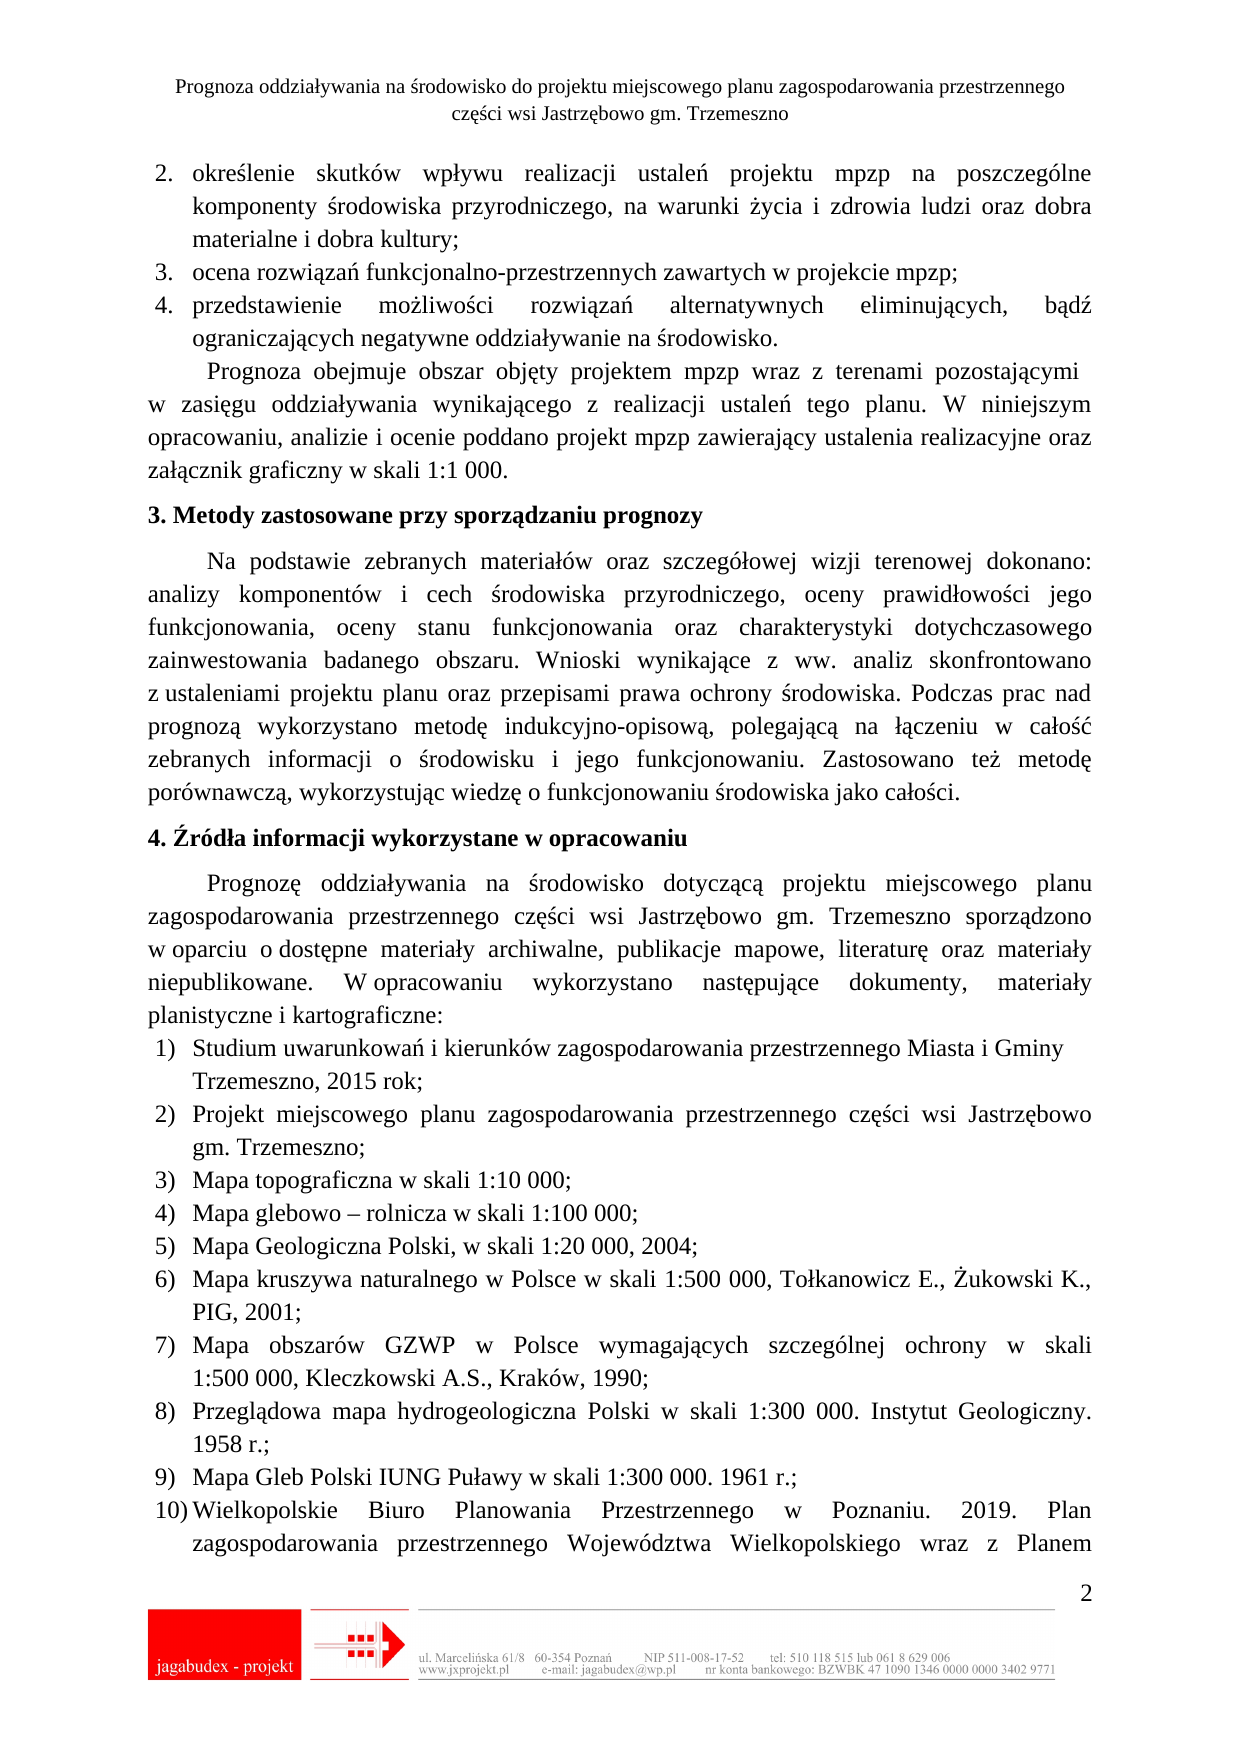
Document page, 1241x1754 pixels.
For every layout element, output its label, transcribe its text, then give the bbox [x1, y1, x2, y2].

list Mapa Gleb Polski IUNG Puławy w skali 1:300 000. 1961 r.; [154, 1462, 1093, 1491]
list przedstawienie możliwości rozwiązań alternatywnych eliminujących, bądź ograniczających negatywne oddziaływanie na środowisko. [154, 290, 1093, 352]
list Studium uwarunkowań i kierunków zagospodarowania przestrzennego Miasta i Gminy Trzemeszno, 2015 rok; [154, 1033, 1093, 1095]
list określenie skutków wpływu realizacji ustaleń projektu mpzp na poszczególne komponenty środowiska przyrodniczego, na warunki życia i zdrowia ludzi oraz dobra materialne i dobra kultury; [154, 158, 1093, 252]
text Prognozę oddziaływania na środowisko dotyczącą projektu miejscowego planu zagospodarowania przestrzennego części wsi Jastrzębowo gm. Trzemeszno sporządzono w oparciu o dostępne materiały archiwalne, publikacje mapowe, literaturę oraz materiały niepublikowane. W opracowaniu wykorzystano następujące dokumenty, materiały planistyczne i kartograficzne: [148, 868, 1093, 1029]
list Projekt miejscowego planu zagospodarowania przestrzennego części wsi Jastrzębowo gm. Trzemeszno; [154, 1099, 1093, 1161]
list Mapa topograficzna w skali 1:10 000; [154, 1165, 1093, 1194]
list Mapa kruszywa naturalnego w Polsce w skali 1:500 000, Tołkanowicz E., Żukowski K., PIG, 2001; [154, 1264, 1093, 1326]
text Na podstawie zebranych materiałów oraz szczegółowej wizji terenowej dokonano: analizy komponentów i cech środowiska przyrodniczego, oceny prawidłowości jego funkcjonowania, oceny stanu funkcjonowania oraz charakterystyki dotychczasowego zainwestowania badanego obszaru. Wnioski wynikające z ww. analiz skonfrontowano z ustaleniami projektu planu oraz przepisami prawa ochrony środowiska. Podczas prac nad prognozą wykorzystano metodę indukcyjno-opisową, polegającą na łączeniu w całość zebranych informacji o środowisku i jego funkcjonowaniu. Zastosowano też metodę porównawczą, wykorzystując wiedzę o funkcjonowaniu środowiska jako całości. [148, 546, 1093, 806]
list ocena rozwiązań funkcjonalno-przestrzennych zawartych w projekcie mpzp; [154, 257, 1093, 286]
text 3. Metody zastosowane przy sporządzaniu prognozy [148, 500, 1093, 529]
text 4. Źródła informacji wykorzystane w opracowaniu [148, 823, 1093, 851]
picture [147, 1606, 1056, 1681]
list Mapa glebowo – rolnicza w skali 1:100 000; [154, 1198, 1093, 1227]
list Mapa obszarów GZWP w Polsce wymagających szczególnej ochrony w skali 1:500 000, Kleczkowski A.S., Kraków, 1990; [154, 1330, 1093, 1392]
list Przeglądowa mapa hydrogeologiczna Polski w skali 1:300 000. Instytut Geologiczny. 1958 r.; [154, 1396, 1093, 1458]
text Prognoza obejmuje obszar objęty projektem mpzp wraz z terenami pozostającymi w zasięgu oddziaływania wynikającego z realizacji ustaleń tego planu. W niniejszym opracowaniu, analizie i ocenie poddano projekt mpzp zawierający ustalenia realizacyjne oraz załącznik graficzny w skali 1:1 000. [148, 356, 1093, 484]
list Mapa Geologiczna Polski, w skali 1:20 000, 2004; [154, 1231, 1093, 1260]
